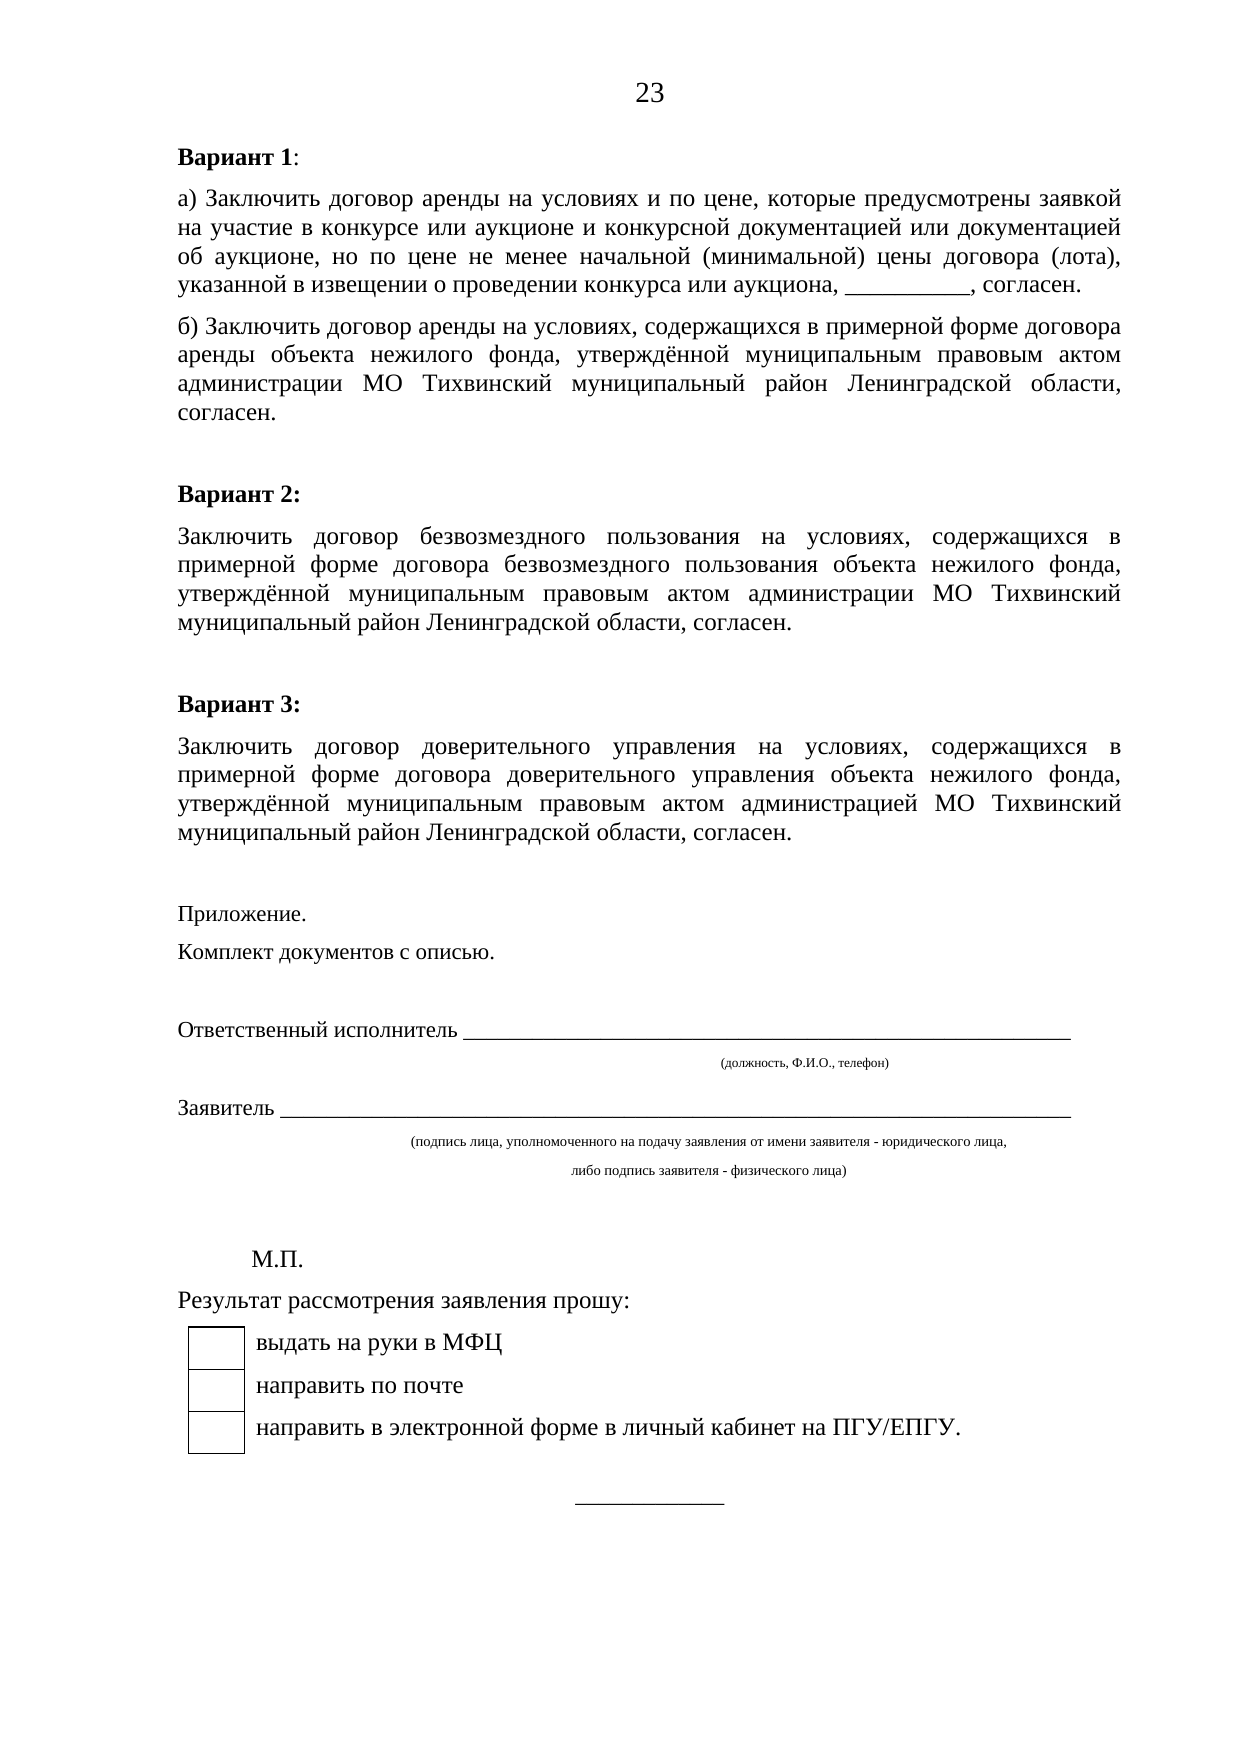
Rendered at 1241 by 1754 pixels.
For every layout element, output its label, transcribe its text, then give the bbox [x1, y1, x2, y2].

table_cell [189, 1370, 244, 1411]
text (должность, Ф.И.О., телефон) [487, 1055, 1122, 1081]
table_cell [189, 1412, 244, 1453]
table_header [189, 1328, 244, 1369]
text Вариант 2: [177, 479, 1122, 508]
table_cell направить по почте [245, 1369, 1137, 1411]
text Вариант 1: [177, 142, 1122, 171]
table_cell направить в электронной форме в личный кабинет на ПГУ/ЕПГУ. [245, 1411, 1137, 1453]
text Результат рассмотрения заявления прошу: [177, 1285, 1122, 1314]
table_header выдать на руки в МФЦ [245, 1326, 1137, 1369]
text а) Заключить договор аренды на условиях и по цене, которые предусмотрены заявкой на участие в конкурсе или аукционе и конкурсной документацией или документацией об аукционе, но по цене не менее начальной (минимальной) цены договора (лота), указанной в извещении о проведении конкурса или аукциона, __________, согласен. [177, 183, 1122, 298]
text М.П. [251, 1244, 1122, 1273]
text Комплект документов с описью. [177, 938, 1122, 965]
text _____________ [177, 1481, 1122, 1507]
text Ответственный исполнитель _____________________________________________________ [177, 1016, 1122, 1042]
text Заключить договор доверительного управления на условиях, содержащихся в примерной форме договора доверительного управления объекта нежилого фонда, утверждённой муниципальным правовым актом администрацией МО Тихвинский муниципальный район Ленинградской области, согласен. [177, 731, 1122, 846]
text б) Заключить договор аренды на условиях, содержащихся в примерной форме договора аренды объекта нежилого фонда, утверждённой муниципальным правовым актом администрации МО Тихвинский муниципальный район Ленинградской области, согласен. [177, 311, 1122, 426]
text Вариант 3: [177, 689, 1122, 718]
text Заключить договор безвозмездного пользования на условиях, содержащихся в примерной форме договора безвозмездного пользования объекта нежилого фонда, утверждённой муниципальным правовым актом администрации МО Тихвинский муниципальный район Ленинградской области, согласен. [177, 521, 1122, 636]
text (подпись лица, уполномоченного на подачу заявления от имени заявителя ‑ юридического лица, либо подпись заявителя ‑ физического лица) [295, 1133, 1122, 1190]
text Заявитель _____________________________________________________________________ [177, 1094, 1122, 1120]
text Приложение. [177, 899, 1122, 926]
